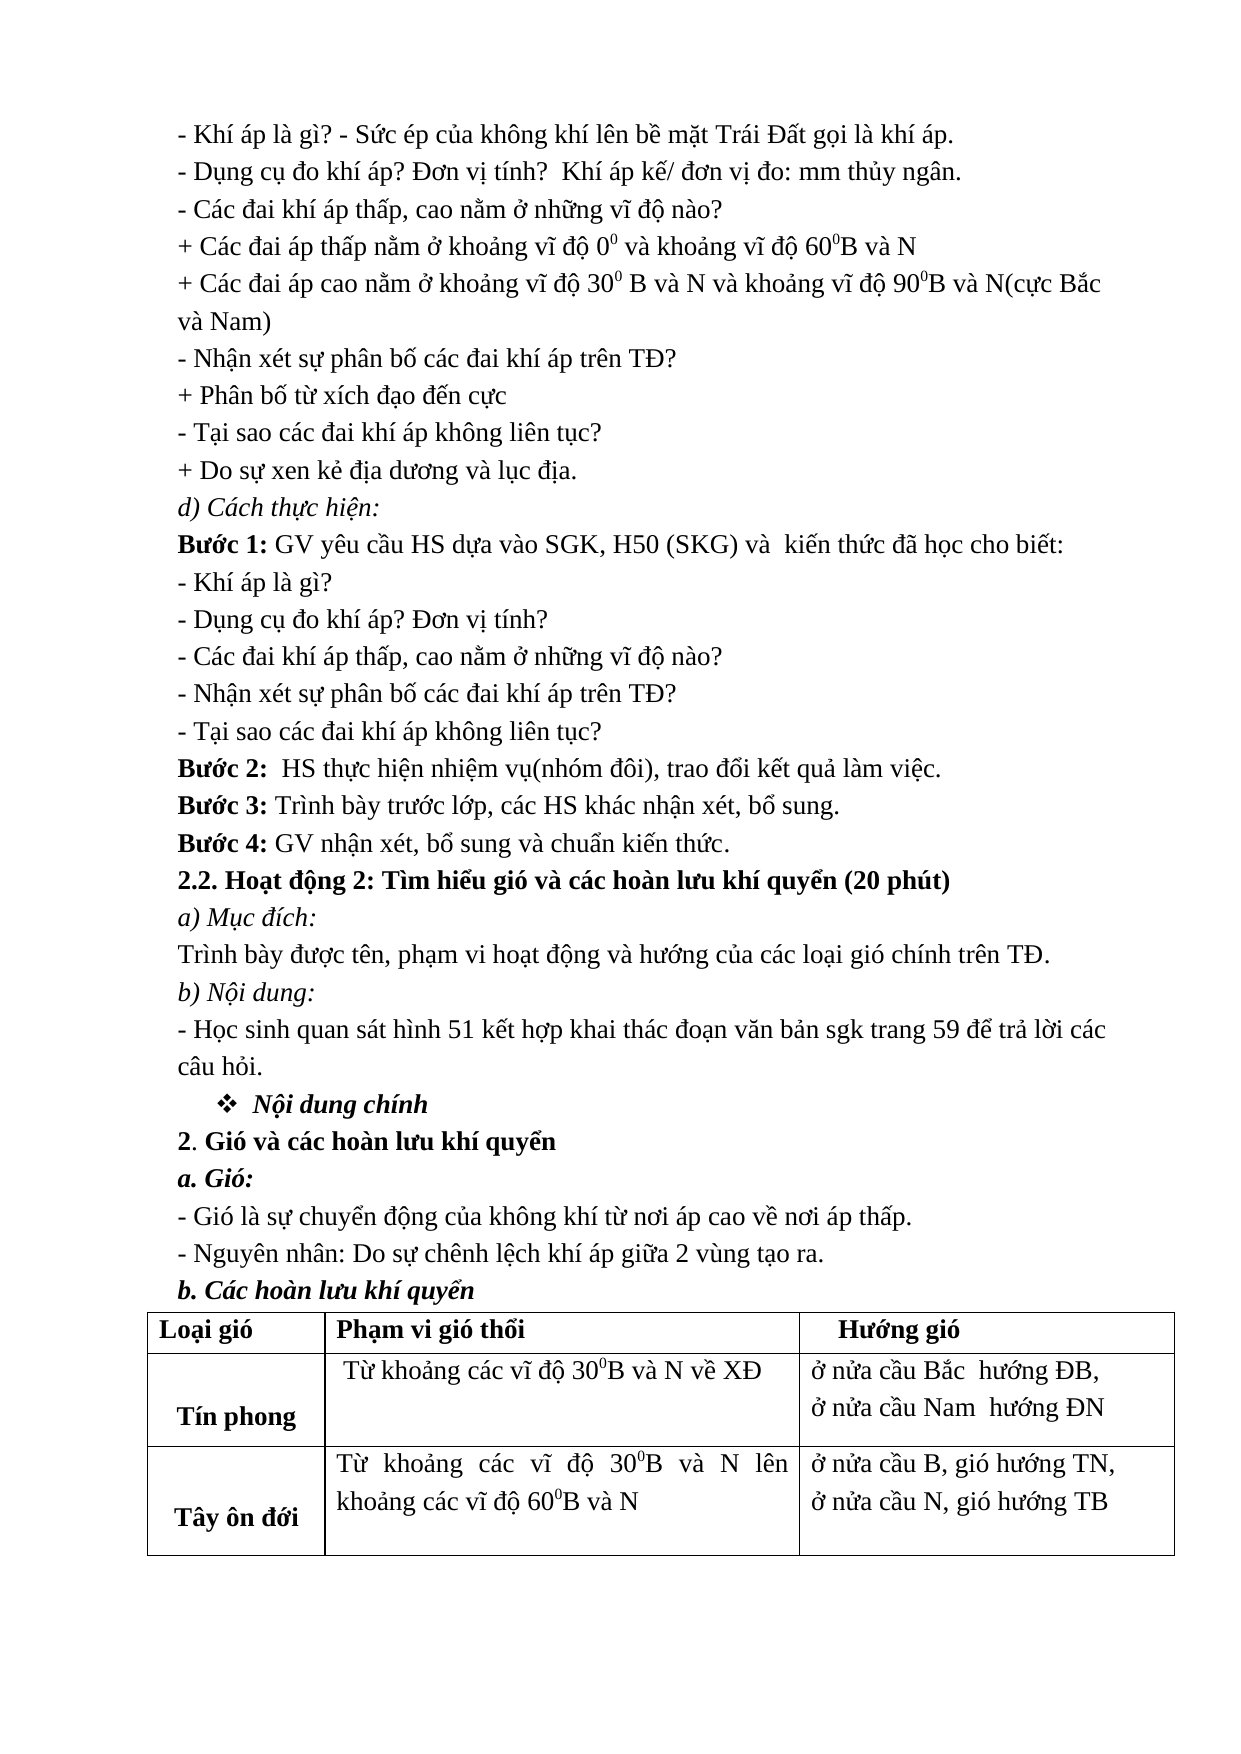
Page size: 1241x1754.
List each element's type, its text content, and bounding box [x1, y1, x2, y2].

text - Các đai khí áp thấp, cao nằm ở những vĩ độ nào? [177, 640, 1122, 671]
text - Dụng cụ đo khí áp? Đơn vị tính? [177, 603, 1122, 634]
text Bước 2: HS thực hiện nhiệm vụ(nhóm đôi), trao đổi kết quả làm việc. [177, 752, 1122, 783]
text + Các đai áp thấp nằm ở khoảng vĩ độ 00 và khoảng vĩ độ 600B và N [177, 230, 1122, 261]
text Bước 4: GV nhận xét, bổ sung và chuẩn kiến thức. [177, 827, 1122, 858]
text - Khí áp là gì? - Sức ép của không khí lên bề mặt Trái Đất gọi là khí áp. [177, 118, 1122, 149]
text - Các đai khí áp thấp, cao nằm ở những vĩ độ nào? [177, 193, 1122, 224]
text Bước 3: Trình bày trước lớp, các HS khác nhận xét, bổ sung. [177, 789, 1122, 821]
text - Nhận xét sự phân bố các đai khí áp trên TĐ? [177, 342, 1122, 373]
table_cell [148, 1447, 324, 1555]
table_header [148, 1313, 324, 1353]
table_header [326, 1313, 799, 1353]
text b. Các hoàn lưu khí quyển [177, 1274, 1122, 1306]
text b) Nội dung: [177, 976, 1122, 1007]
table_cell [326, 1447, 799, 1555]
text + Phân bố từ xích đạo đến cực [177, 379, 1122, 410]
text - Tại sao các đai khí áp không liên tục? [177, 416, 1122, 448]
text - Khí áp là gì? [177, 566, 1122, 597]
text Bước 1: GV yêu cầu HS dựa vào SGK, H50 (SKG) và kiến thức đã học cho biết: [177, 528, 1122, 559]
text - Học sinh quan sát hình 51 kết hợp khai thác đoạn văn bản sgk trang 59 để trả lời các câu hỏi. [177, 1013, 1122, 1082]
text a) Mục đích: [177, 901, 1122, 932]
text - Dụng cụ đo khí áp? Đơn vị tính? Khí áp kế/ đơn vị đo: mm thủy ngân. [177, 155, 1122, 187]
text - Nguyên nhân: Do sự chênh lệch khí áp giữa 2 vùng tạo ra. [177, 1237, 1122, 1268]
text - Gió là sự chuyển động của không khí từ nơi áp cao về nơi áp thấp. [177, 1200, 1122, 1231]
text - Nhận xét sự phân bố các đai khí áp trên TĐ? [177, 677, 1122, 709]
list Nội dung chính [215, 1088, 1122, 1119]
text 2.2. Hoạt động 2: Tìm hiểu gió và các hoàn lưu khí quyển (20 phút) [177, 864, 1122, 895]
text a. Gió: [177, 1162, 1122, 1194]
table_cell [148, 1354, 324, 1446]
text + Do sự xen kẻ địa dương và lục địa. [177, 454, 1122, 485]
text - Tại sao các đai khí áp không liên tục? [177, 715, 1122, 746]
text Trình bày được tên, phạm vi hoạt động và hướng của các loại gió chính trên TĐ. [177, 938, 1122, 970]
text + Các đai áp cao nằm ở khoảng vĩ độ 300 B và N và khoảng vĩ độ 900B và N(cực Bắc và Nam) [177, 267, 1122, 336]
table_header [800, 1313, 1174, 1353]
text 2. Gió và các hoàn lưu khí quyển [177, 1125, 1122, 1156]
text d) Cách thực hiện: [177, 491, 1122, 522]
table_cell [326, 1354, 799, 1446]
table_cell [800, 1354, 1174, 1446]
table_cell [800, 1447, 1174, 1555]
